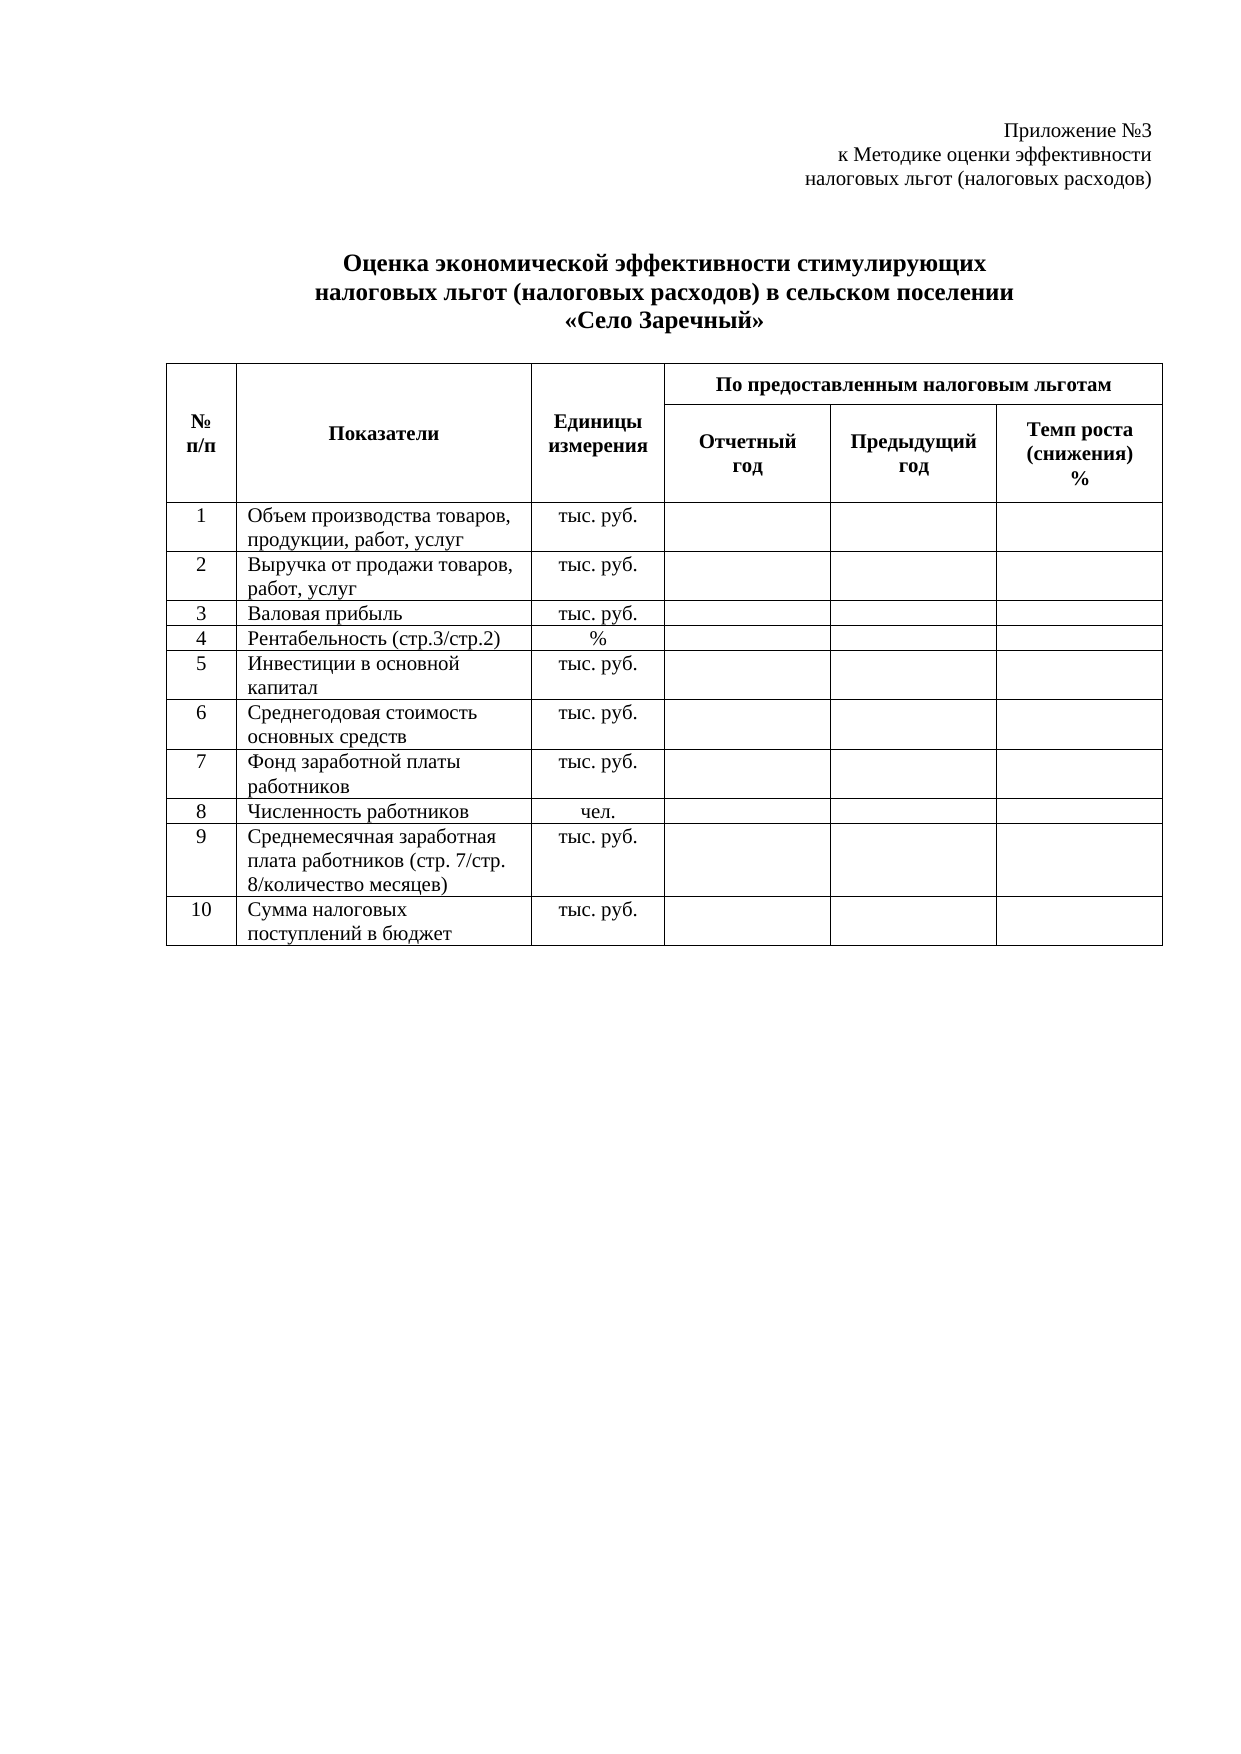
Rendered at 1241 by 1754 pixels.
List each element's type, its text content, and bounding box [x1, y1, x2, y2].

table_cell тыс. руб. [532, 750, 664, 798]
table_cell тыс. руб. [532, 552, 664, 600]
table_cell 8 [167, 799, 236, 823]
table_cell [831, 503, 996, 551]
table_cell чел. [532, 799, 664, 823]
table_cell Инвестиции в основной капитал [237, 651, 531, 699]
table_cell Отчетный год [665, 405, 830, 502]
table_cell 4 [167, 626, 236, 650]
table_cell тыс. руб. [532, 897, 664, 945]
table_cell [831, 799, 996, 823]
table_cell [831, 824, 996, 896]
table_cell тыс. руб. [532, 601, 664, 625]
table_cell тыс. руб. [532, 503, 664, 551]
table_cell [665, 503, 830, 551]
table_cell [665, 750, 830, 798]
table_cell [831, 700, 996, 748]
table_cell Темп роста (снижения) % [997, 405, 1162, 502]
table_cell [997, 651, 1162, 699]
table_cell Рентабельность (стр.3/стр.2) [237, 626, 531, 650]
table_cell Объем производства товаров, продукции, работ, услуг [237, 503, 531, 551]
table_cell [831, 651, 996, 699]
table_cell [997, 552, 1162, 600]
table_cell 5 [167, 651, 236, 699]
table_cell [831, 552, 996, 600]
table_cell тыс. руб. [532, 700, 664, 748]
table_cell [665, 626, 830, 650]
table_cell [831, 601, 996, 625]
table_cell Предыдущий год [831, 405, 996, 502]
table_cell 1 [167, 503, 236, 551]
table_cell тыс. руб. [532, 824, 664, 896]
table_cell [997, 897, 1162, 945]
table_cell [997, 824, 1162, 896]
table_header Показатели [237, 364, 531, 502]
text к Методике оценки эффективности [177, 142, 1152, 166]
table_cell Среднемесячная заработная плата работников (стр. 7/стр. 8/количество месяцев) [237, 824, 531, 896]
table_cell [665, 601, 830, 625]
table_cell [831, 897, 996, 945]
table_cell [665, 651, 830, 699]
table_cell [665, 552, 830, 600]
table_cell [665, 897, 830, 945]
table_cell 7 [167, 750, 236, 798]
table_cell [665, 824, 830, 896]
table_cell тыс. руб. [532, 651, 664, 699]
text налоговых льгот (налоговых расходов) [177, 166, 1152, 190]
table_cell [665, 700, 830, 748]
table_cell Численность работников [237, 799, 531, 823]
table_cell 3 [167, 601, 236, 625]
table_cell 9 [167, 824, 236, 896]
table_cell 6 [167, 700, 236, 748]
text Оценка экономической эффективности стимулирующих [177, 248, 1152, 277]
table_cell 2 [167, 552, 236, 600]
table_cell 10 [167, 897, 236, 945]
table_cell [997, 503, 1162, 551]
table_cell [831, 626, 996, 650]
table_cell [997, 601, 1162, 625]
table_cell [997, 700, 1162, 748]
table_cell Фонд заработной платы работников [237, 750, 531, 798]
table_header № п/п [167, 364, 236, 502]
table_cell Сумма налоговых поступлений в бюджет [237, 897, 531, 945]
table_cell [997, 799, 1162, 823]
table_header Единицы измерения [532, 364, 664, 502]
table_cell [831, 750, 996, 798]
text налоговых льгот (налоговых расходов) в сельском поселении [177, 277, 1152, 305]
text Приложение №3 [177, 118, 1152, 142]
table_cell Выручка от продажи товаров, работ, услуг [237, 552, 531, 600]
table_cell [997, 750, 1162, 798]
table_cell Среднегодовая стоимость основных средств [237, 700, 531, 748]
table_cell [997, 626, 1162, 650]
table_cell Валовая прибыль [237, 601, 531, 625]
table_cell % [532, 626, 664, 650]
text «Село Заречный» [177, 305, 1152, 334]
table_cell [665, 799, 830, 823]
table_header По предоставленным налоговым льготам [665, 364, 1162, 404]
